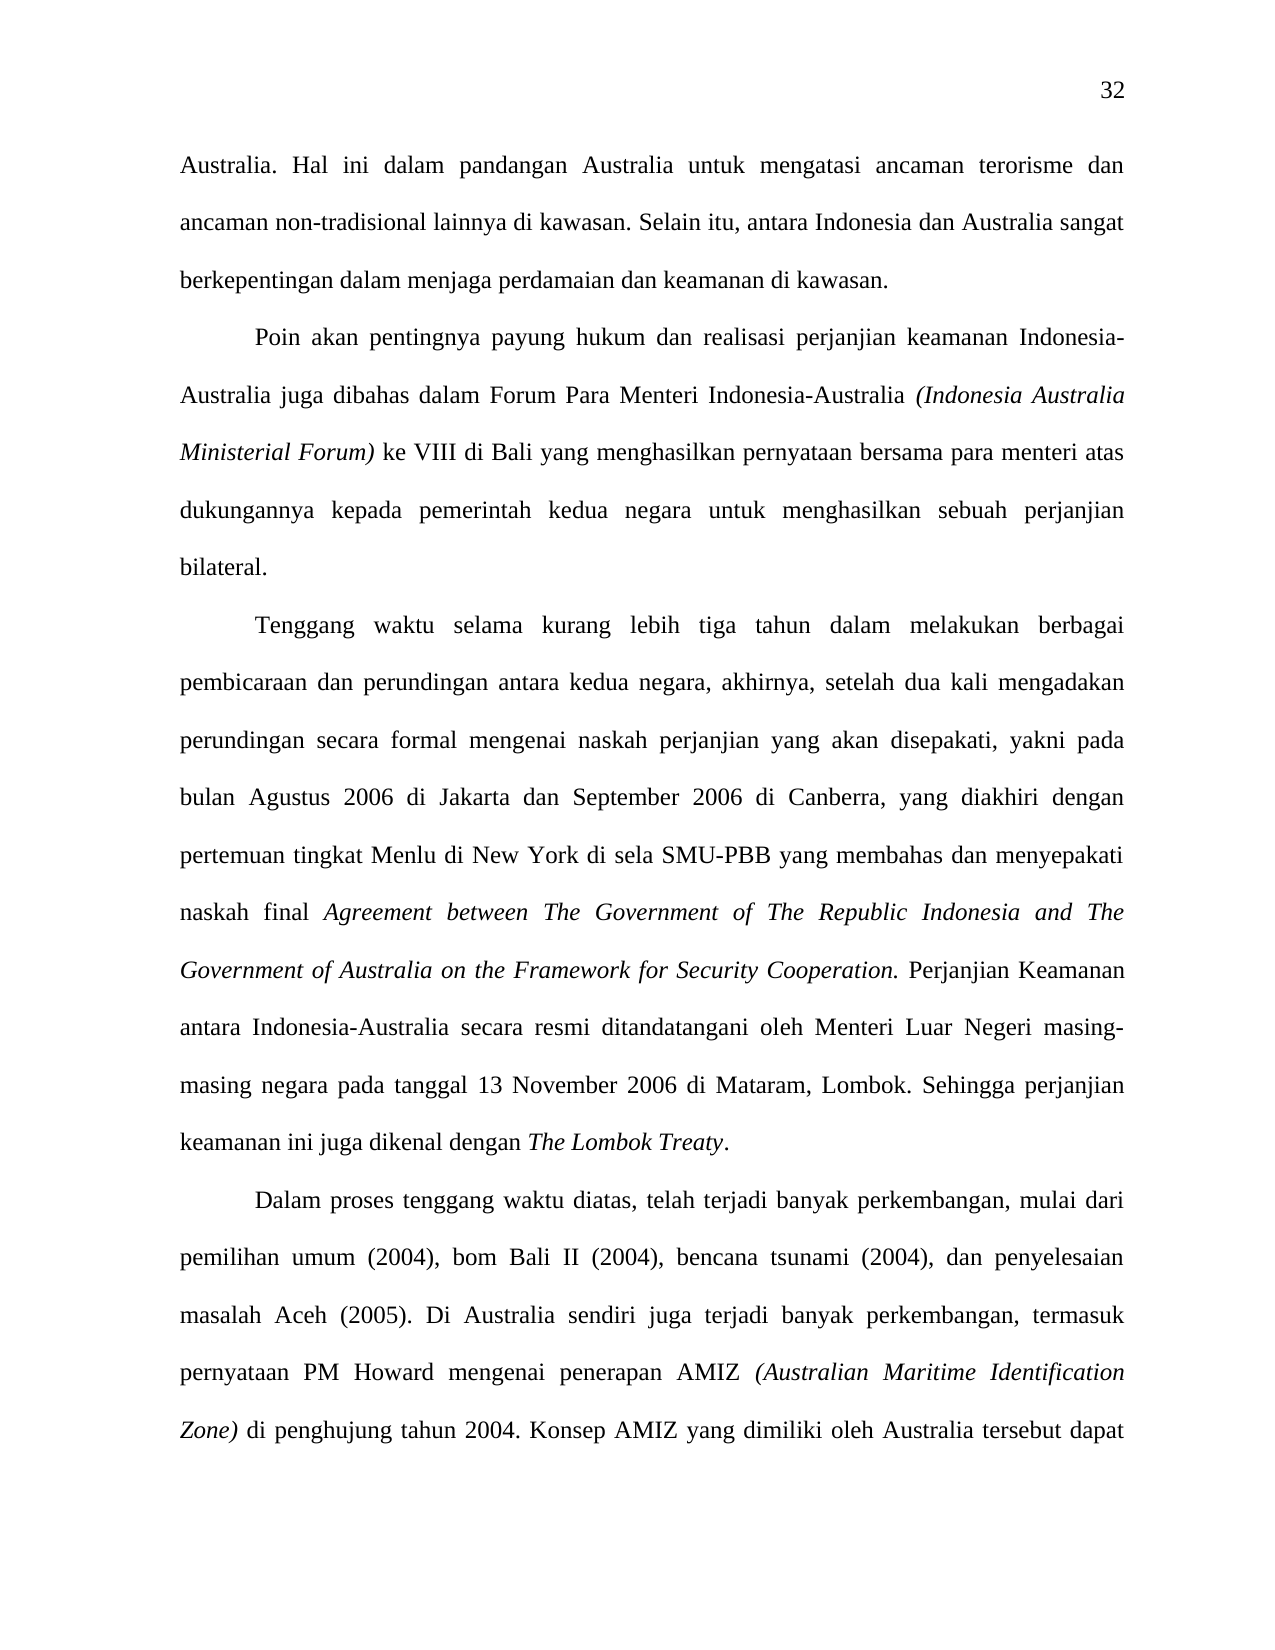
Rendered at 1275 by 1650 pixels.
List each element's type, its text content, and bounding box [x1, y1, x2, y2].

text Poin akan pentingnya payung hukum dan realisasi perjanjian keamanan Indonesia-Australia juga dibahas dalam Forum Para Menteri Indonesia-Australia (Indonesia Australia Ministerial Forum) ke VIII di Bali yang menghasilkan pernyataan bersama para menteri atas dukungannya kepada pemerintah kedua negara untuk menghasilkan sebuah perjanjian bilateral. [179, 322, 1125, 581]
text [179, 1185, 1125, 1444]
text Tenggang waktu selama kurang lebih tiga tahun dalam melakukan berbagai pembicaraan dan perundingan antara kedua negara, akhirnya, setelah dua kali mengadakan perundingan secara formal mengenai naskah perjanjian yang akan disepakati, yakni pada bulan Agustus 2006 di Jakarta dan September 2006 di Canberra, yang diakhiri dengan pertemuan tingkat Menlu di New York di sela SMU-PBB yang membahas dan menyepakati naskah final Agreement between The Government of The Republic Indonesia and The Government of Australia on the Framework for Security Cooperation. Perjanjian Keamanan antara Indonesia-Australia secara resmi ditandatangani oleh Menteri Luar Negeri masing-masing negara pada tanggal 13 November 2006 di Mataram, Lombok. Sehingga perjanjian keamanan ini juga dikenal dengan The Lombok Treaty. [179, 610, 1125, 1156]
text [179, 150, 1125, 294]
